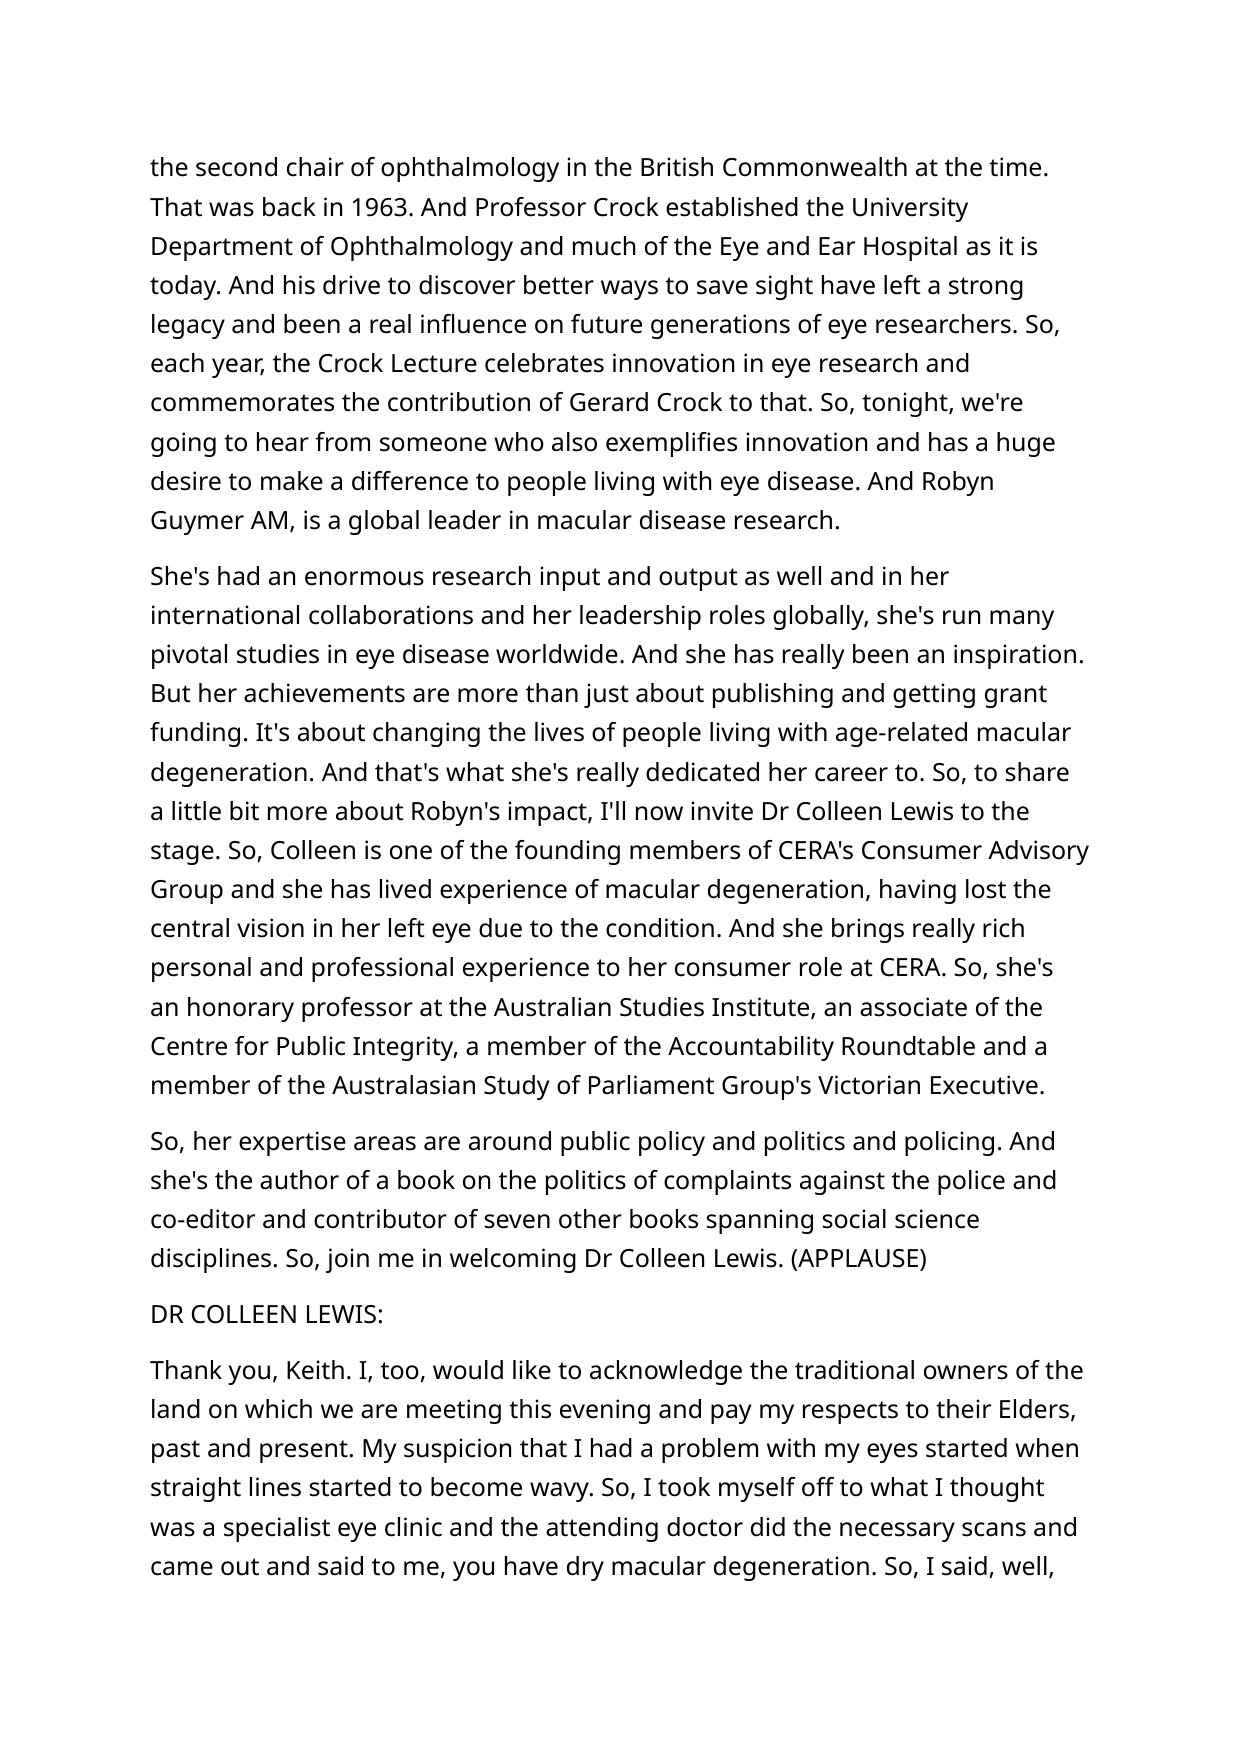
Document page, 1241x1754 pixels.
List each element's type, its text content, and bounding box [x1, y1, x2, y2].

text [150, 1352, 1090, 1582]
text DR COLLEEN LEWIS: [150, 1297, 1090, 1331]
text So, her expertise areas are around public policy and politics and policing. And she's the author of a book on the politics of complaints against the police and co-editor and contributor of seven other books spanning social science disciplines. So, join me in welcoming Dr Colleen Lewis. (APPLAUSE) [150, 1123, 1090, 1275]
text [150, 150, 1090, 537]
text She's had an enormous research input and output as well and in her international collaborations and her leadership roles globally, she's run many pivotal studies in eye disease worldwide. And she has really been an inspiration. But her achievements are more than just about publishing and getting grant funding. It's about changing the lives of people living with age-related macular degeneration. And that's what she's really dedicated her career to. So, to share a little bit more about Robyn's impact, I'll now invite Dr Colleen Lewis to the stage. So, Colleen is one of the founding members of CERA's Consumer Advisory Group and she has lived experience of macular degeneration, having lost the central vision in her left eye due to the condition. And she brings really rich personal and professional experience to her consumer role at CERA. So, she's an honorary professor at the Australian Studies Institute, an associate of the Centre for Public Integrity, a member of the Accountability Roundtable and a member of the Australasian Study of Parliament Group's Victorian Executive. [150, 558, 1090, 1102]
